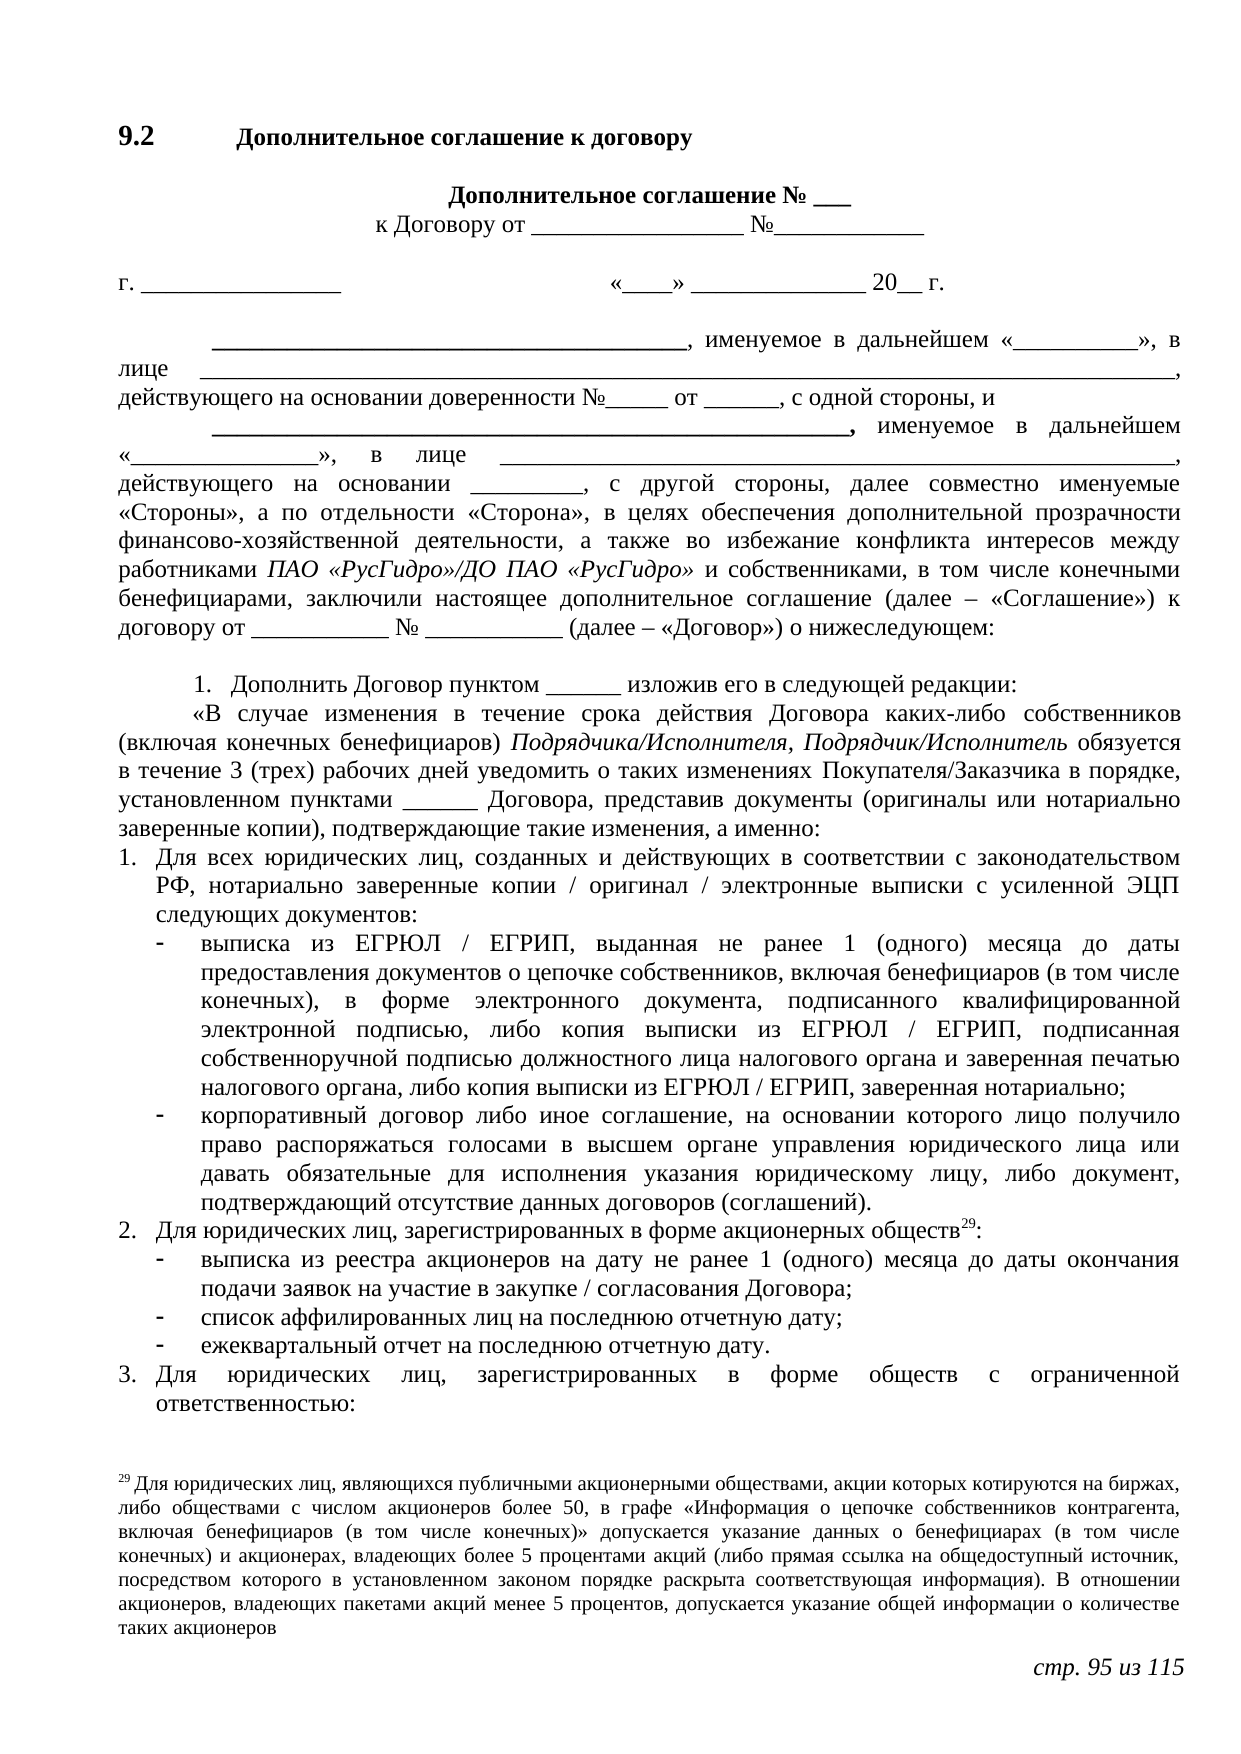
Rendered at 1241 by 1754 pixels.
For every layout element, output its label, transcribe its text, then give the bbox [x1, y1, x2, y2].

list Для юридических лиц, зарегистрированных в форме обществ с ограниченной ответственностью: [118, 1359, 1181, 1417]
list список аффилированных лиц на последнюю отчетную дату; [156, 1302, 1181, 1330]
list корпоративный договор либо иное соглашение, на основании которого лицо получило право распоряжаться голосами в высшем органе управления юридического лица или давать обязательные для исполнения указания юридическому лицу, либо документ, подтверждающий отсутствие данных договоров (соглашений). [156, 1100, 1181, 1215]
subtitle Дополнительное соглашение к договору [118, 118, 1181, 152]
text к Договору от _________________ №____________ [118, 209, 1181, 238]
text ______________________________________, именуемое в дальнейшем «__________», в лице ______________________________________________________________________________, действующего на основании доверенности №_____ от ______, с одной стороны, и [118, 324, 1181, 410]
list Для всех юридических лиц, созданных и действующих в соответствии с законодательством РФ, нотариально заверенные копии / оригинал / электронные выписки с усиленной ЭЦП следующих документов: [118, 842, 1181, 928]
list выписка из ЕГРЮЛ / ЕГРИП, выданная не ранее 1 (одного) месяца до даты предоставления документов о цепочке собственников, включая бенефициаров (в том числе конечных), в форме электронного документа, подписанного квалифицированной электронной подписью, либо копия выписки из ЕГРЮЛ / ЕГРИП, подписанная собственноручной подписью должностного лица налогового органа и заверенная печатью налогового органа, либо копия выписки из ЕГРЮЛ / ЕГРИП, заверенная нотариально; [156, 928, 1181, 1100]
text Дополнительное соглашение № ___ [118, 180, 1181, 209]
list выписка из реестра акционеров на дату не ранее 1 (одного) месяца до даты окончания подачи заявок на участие в закупке / согласования Договора; [156, 1244, 1181, 1302]
list Дополнить Договор пунктом ______ изложив его в следующей редакции: [193, 669, 1181, 698]
list Для юридических лиц, зарегистрированных в форме акционерных обществ: [118, 1215, 1181, 1244]
text г. ________________ «____» ______________ 20__ г. [118, 267, 1181, 295]
list ежеквартальный отчет на последнюю отчетную дату. [156, 1330, 1181, 1359]
text «В случае изменения в течение срока действия Договора каких-либо собственников (включая конечных бенефициаров) Подрядчика/Исполнителя, Подрядчик/Исполнитель обязуется в течение 3 (трех) рабочих дней уведомить о таких изменениях Покупателя/Заказчика в порядке, установленном пунктами ______ Договора, представив документы (оригиналы или нотариально заверенные копии), подтверждающие такие изменения, а именно: [118, 698, 1181, 842]
text ___________________________________________________, именуемое в дальнейшем «_______________», в лице ______________________________________________________, действующего на основании _________, с другой стороны, далее совместно именуемые «Стороны», а по отдельности «Сторона», в целях обеспечения дополнительной прозрачности финансово-хозяйственной деятельности, а также во избежание конфликта интересов между работниками ПАО «РусГидро»/ДО ПАО «РусГидро» и собственниками, в том числе конечными бенефициарами, заключили настоящее дополнительное соглашение (далее – «Соглашение») к договору от ___________ № ___________ (далее – «Договор») о нижеследующем: [118, 410, 1181, 640]
